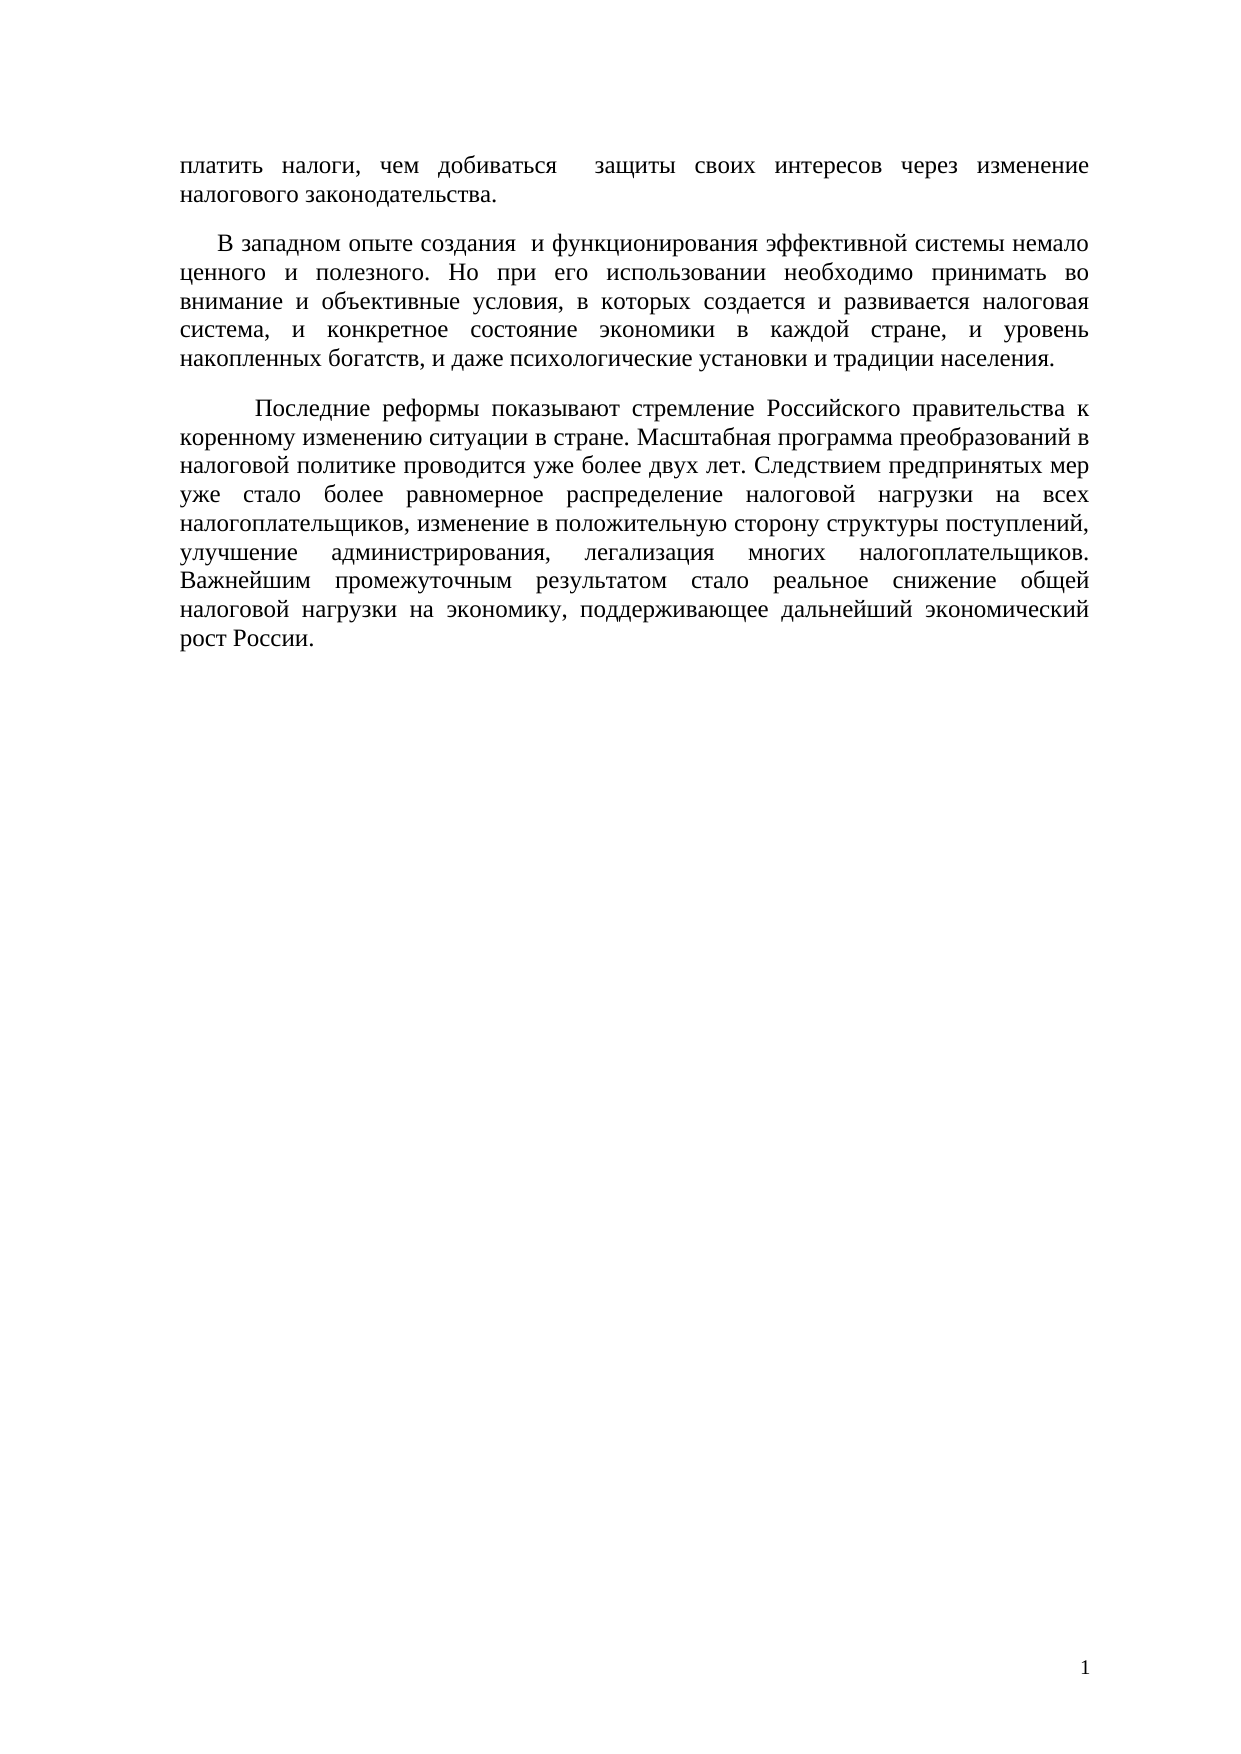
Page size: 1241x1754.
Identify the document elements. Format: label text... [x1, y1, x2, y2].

text В западном опыте создания и функционирования эффективной системы немало ценного и полезного. Но при его использовании необходимо принимать во внимание и объективные условия, в которых создается и развивается налоговая система, и конкретное состояние экономики в каждой стране, и уровень накопленных богатств, и даже психологические установки и традиции населения. [179, 228, 1090, 372]
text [179, 150, 1090, 207]
text Последние реформы показывают стремление Российского правительства к коренному изменению ситуации в стране. Масштабная программа преобразований в налоговой политике проводится уже более двух лет. Следствием предпринятых мер уже стало более равномерное распределение налоговой нагрузки на всех налогоплательщиков, изменение в положительную сторону структуры поступлений, улучшение администрирования, легализация многих налогоплательщиков. Важнейшим промежуточным результатом стало реальное снижение общей налоговой нагрузки на экономику, поддерживающее дальнейший экономический рост России. [179, 393, 1090, 652]
